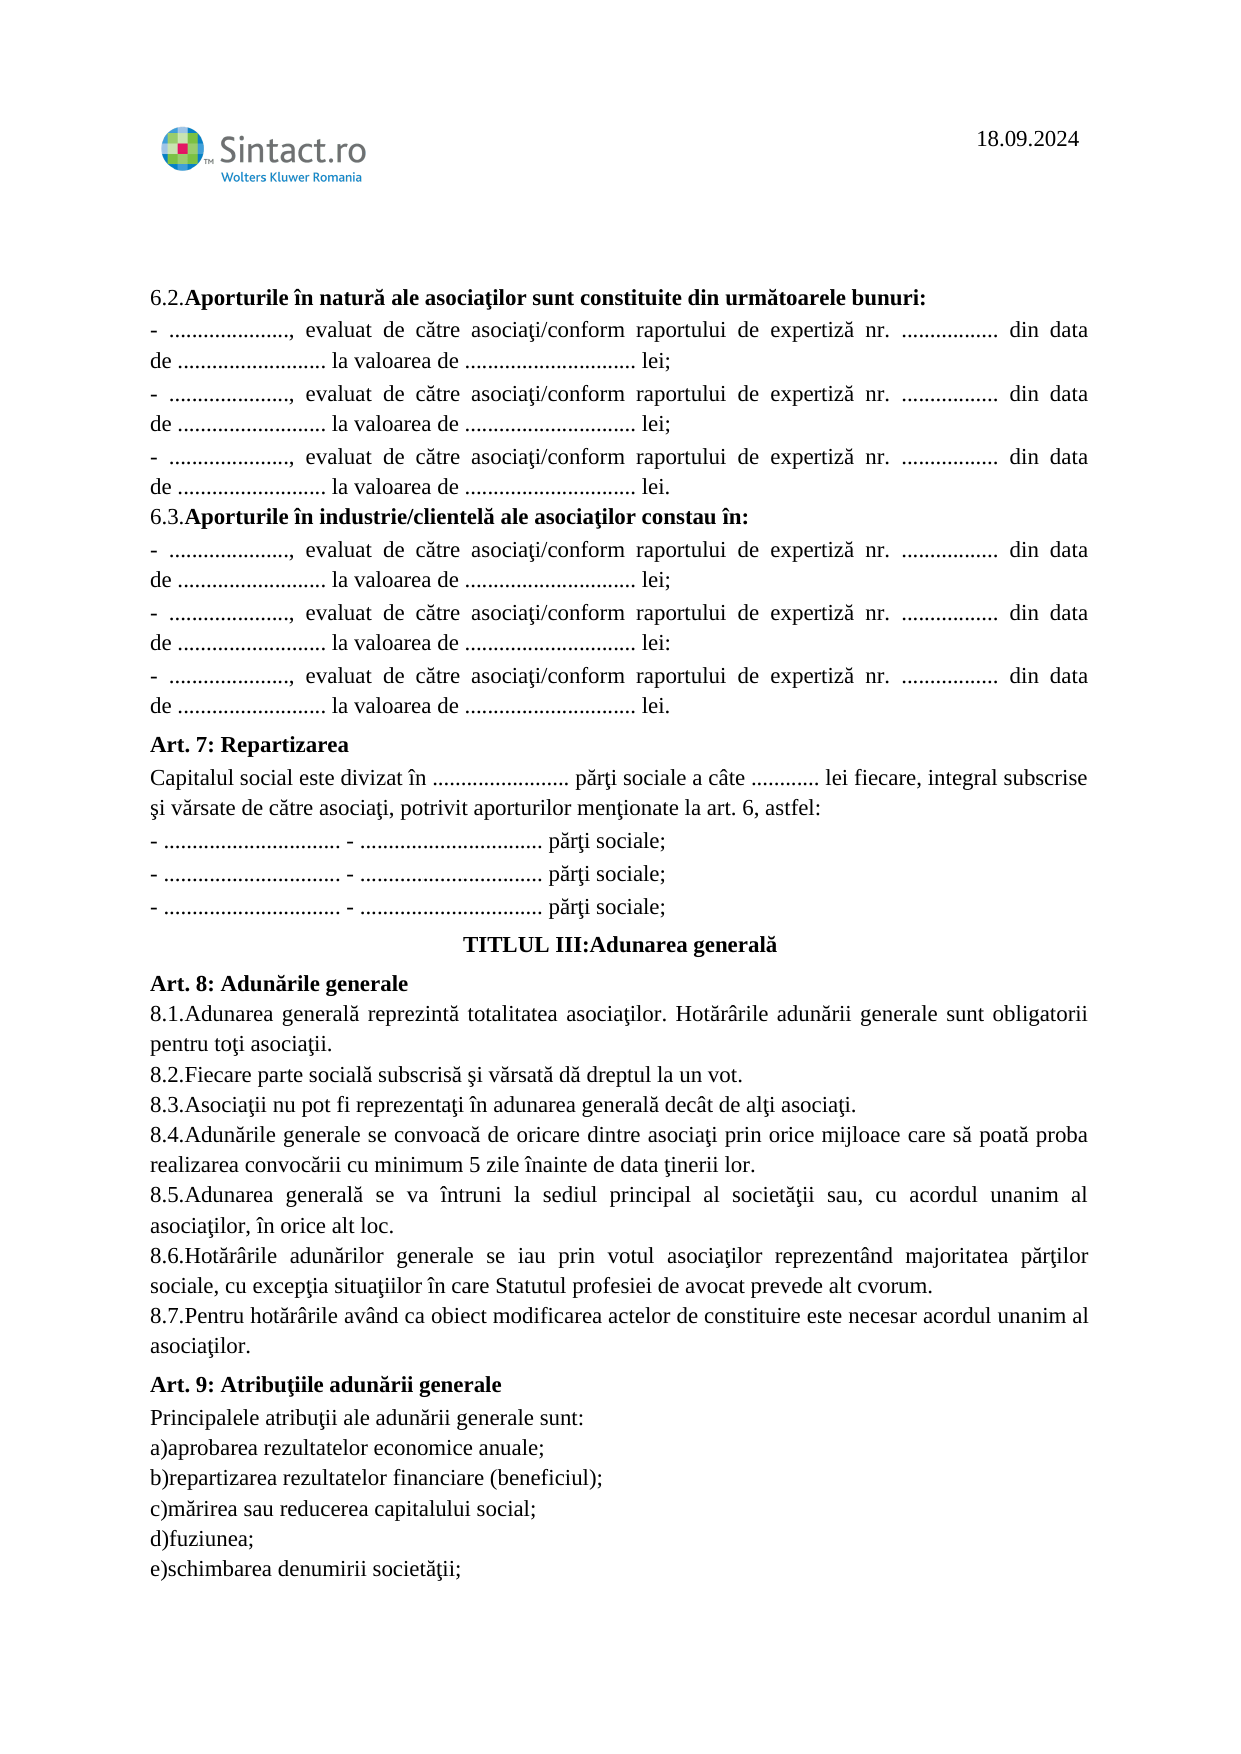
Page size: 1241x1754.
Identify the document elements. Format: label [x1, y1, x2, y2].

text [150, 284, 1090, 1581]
picture [161, 124, 367, 183]
